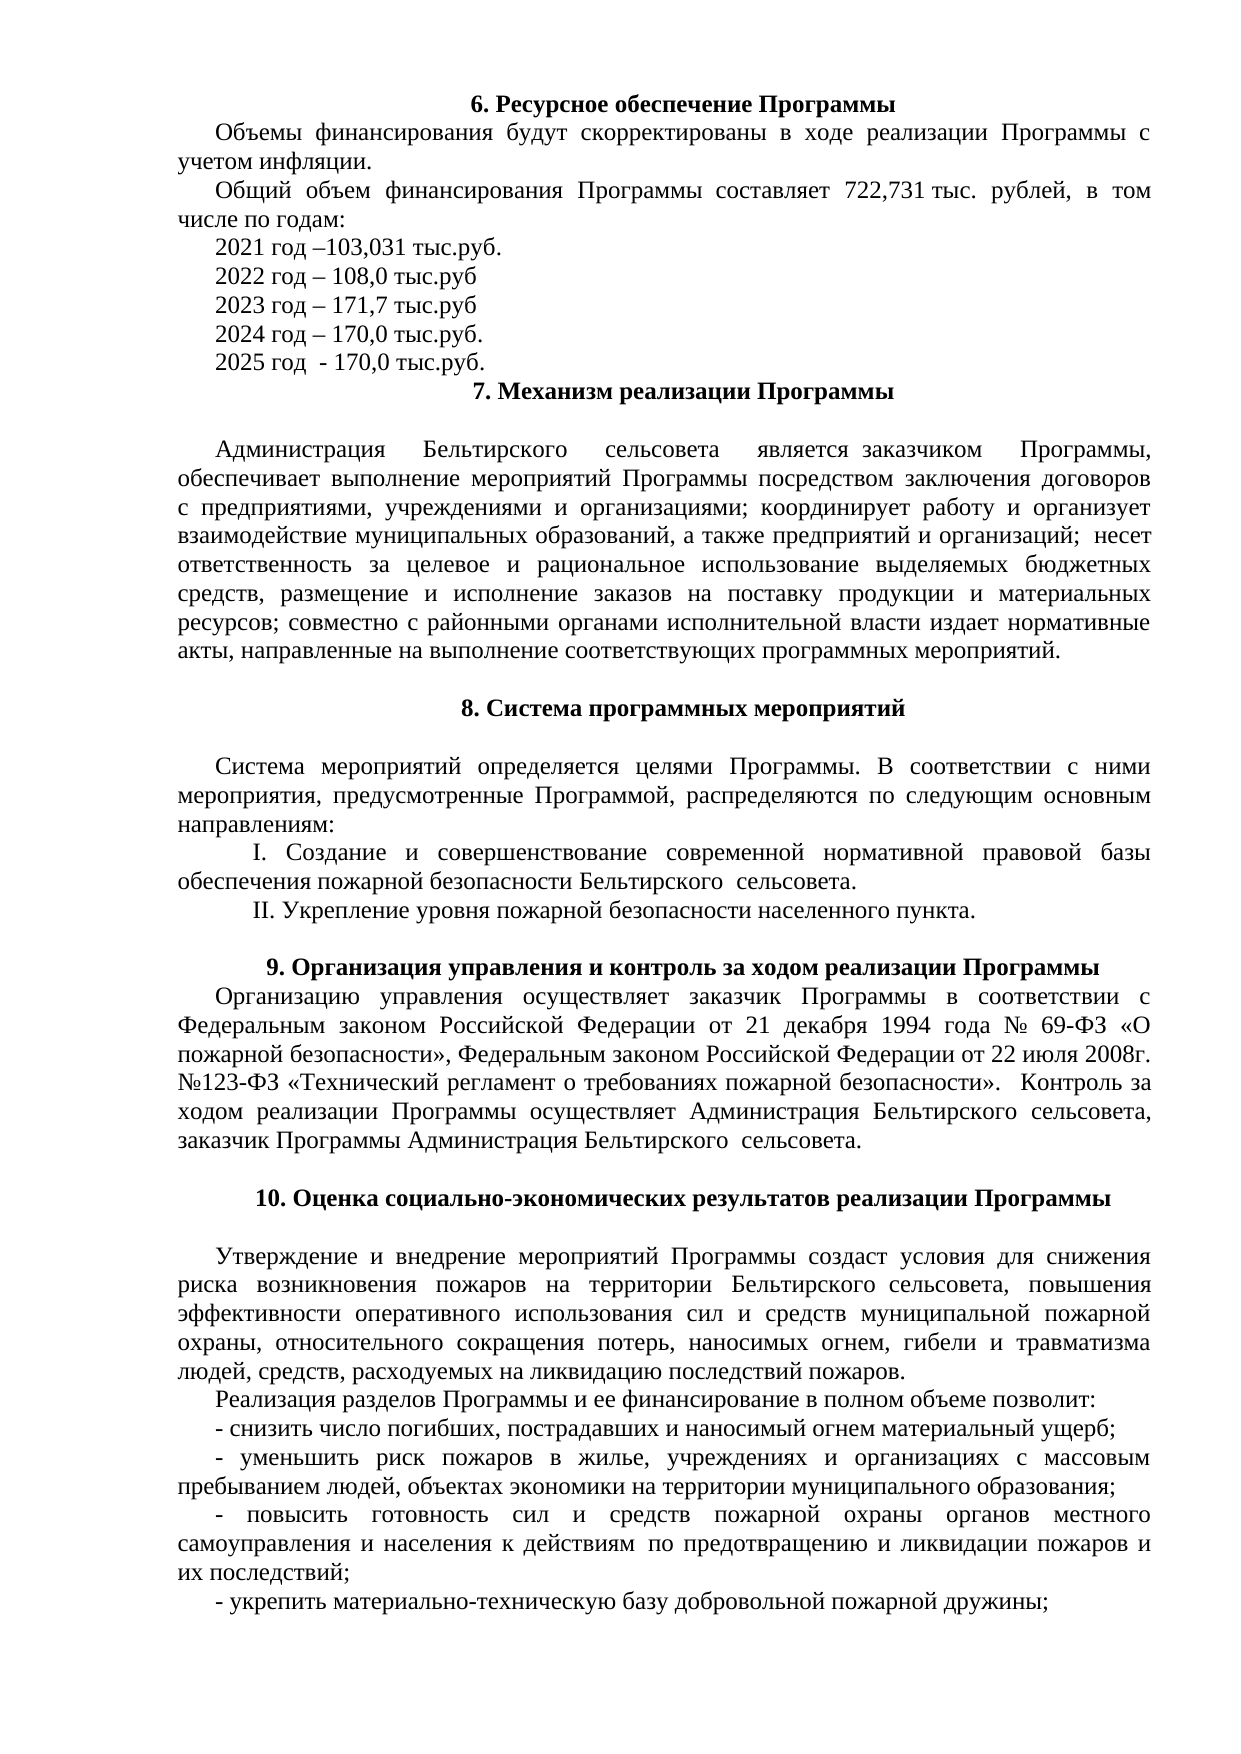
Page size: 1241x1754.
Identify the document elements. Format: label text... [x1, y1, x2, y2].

text 2022 год – 108,0 тыс.руб [177, 261, 1152, 290]
text - укрепить материально-техническую базу добровольной пожарной дружины; [177, 1586, 1152, 1614]
text 2025 год - 170,0 тыс.руб. [177, 347, 1152, 376]
text 2023 год – 171,7 тыс.руб [177, 290, 1152, 319]
text 2021 год –103,031 тыс.руб. [177, 232, 1152, 261]
text Общий объем финансирования Программы составляет 722,731 тыс. рублей, в том числе по годам: [177, 175, 1152, 232]
text 7. Механизм реализации Программы [177, 376, 1152, 405]
text 2024 год – 170,0 тыс.руб. [177, 319, 1152, 347]
text Система мероприятий определяется целями Программы. В соответствии с ними мероприятия, предусмотренные Программой, распределяются по следующим основным направлениям: [177, 751, 1152, 837]
text Утверждение и внедрение мероприятий Программы создаст условия для снижения риска возникновения пожаров на территории Бельтирского сельсовета, повышения эффективности оперативного использования сил и средств муниципальной пожарной охраны, относительного сокращения потерь, наносимых огнем, гибели и травматизма людей, средств, расходуемых на ликвидацию последствий пожаров. [177, 1241, 1152, 1384]
text 10. Оценка социально-экономических результатов реализации Программы [177, 1183, 1152, 1212]
text 6. Ресурсное обеспечение Программы [177, 89, 1152, 117]
text - повысить готовность сил и средств пожарной охраны органов местного самоуправления и населения к действиям по предотвращению и ликвидации пожаров и их последствий; [177, 1499, 1152, 1586]
text 9. Организация управления и контроль за ходом реализации Программы [177, 952, 1152, 981]
text I. Создание и совершенствование современной нормативной правовой базы обеспечения пожарной безопасности Бельтирского сельсовета. [177, 837, 1152, 895]
text II. Укрепление уровня пожарной безопасности населенного пункта. [177, 895, 1152, 924]
text Администрация Бельтирского сельсовета является заказчиком Программы, обеспечивает выполнение мероприятий Программы посредством заключения договоров с предприятиями, учреждениями и организациями; координирует работу и организует взаимодействие муниципальных образований, а также предприятий и организаций; несет ответственность за целевое и рациональное использование выделяемых бюджетных средств, размещение и исполнение заказов на поставку продукции и материальных ресурсов; совместно с районными органами исполнительной власти издает нормативные акты, направленные на выполнение соответствующих программных мероприятий. [177, 434, 1152, 664]
text Объемы финансирования будут скорректированы в ходе реализации Программы с учетом инфляции. [177, 117, 1152, 175]
text - уменьшить риск пожаров в жилье, учреждениях и организациях с массовым пребыванием людей, объектах экономики на территории муниципального образования; [177, 1442, 1152, 1499]
text 8. Система программных мероприятий [177, 693, 1152, 722]
text Реализация разделов Программы и ее финансирование в полном объеме позволит: [177, 1384, 1152, 1413]
text - снизить число погибших, пострадавших и наносимый огнем материальный ущерб; [177, 1413, 1152, 1442]
text Организацию управления осуществляет заказчик Программы в соответствии с Федеральным законом Российской Федерации от 21 декабря 1994 года № 69-ФЗ «О пожарной безопасности», Федеральным законом Российской Федерации от 22 июля 2008г. №123-ФЗ «Технический регламент о требованиях пожарной безопасности». Контроль за ходом реализации Программы осуществляет Администрация Бельтирского сельсовета, заказчик Программы Администрация Бельтирского сельсовета. [177, 981, 1152, 1154]
